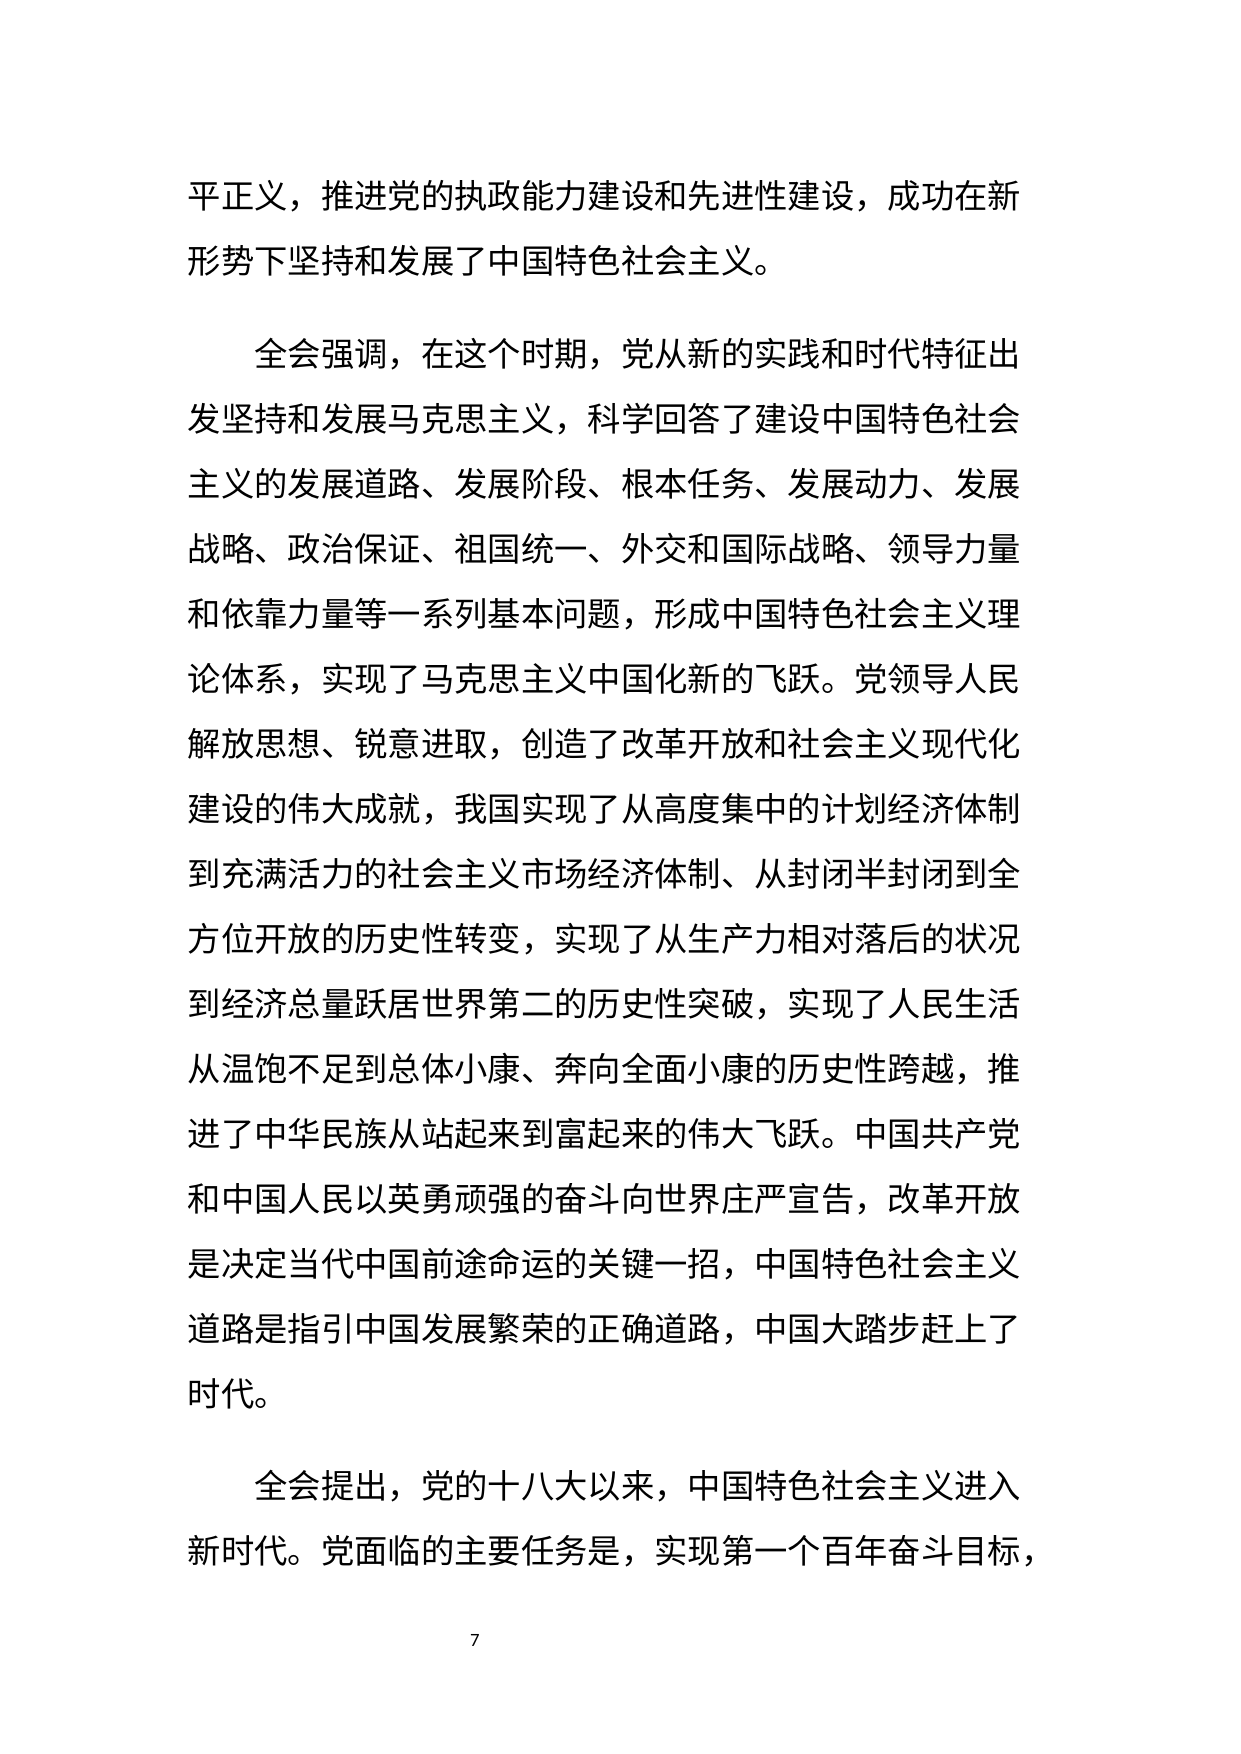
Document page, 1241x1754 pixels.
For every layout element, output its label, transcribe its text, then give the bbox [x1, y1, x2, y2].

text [187, 162, 1053, 292]
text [187, 1452, 1053, 1582]
text 全会强调，在这个时期，党从新的实践和时代特征出发坚持和发展马克思主义，科学回答了建设中国特色社会主义的发展道路、发展阶段、根本任务、发展动力、发展战略、政治保证、祖国统一、外交和国际战略、领导力量和依靠力量等一系列基本问题，形成中国特色社会主义理论体系，实现了马克思主义中国化新的飞跃。党领导人民解放思想、锐意进取，创造了改革开放和社会主义现代化建设的伟大成就，我国实现了从高度集中的计划经济体制到充满活力的社会主义市场经济体制、从封闭半封闭到全方位开放的历史性转变，实现了从生产力相对落后的状况到经济总量跃居世界第二的历史性突破，实现了人民生活从温饱不足到总体小康、奔向全面小康的历史性跨越，推进了中华民族从站起来到富起来的伟大飞跃。中国共产党和中国人民以英勇顽强的奋斗向世界庄严宣告，改革开放是决定当代中国前途命运的关键一招，中国特色社会主义道路是指引中国发展繁荣的正确道路，中国大踏步赶上了时代。 [187, 319, 1053, 1424]
